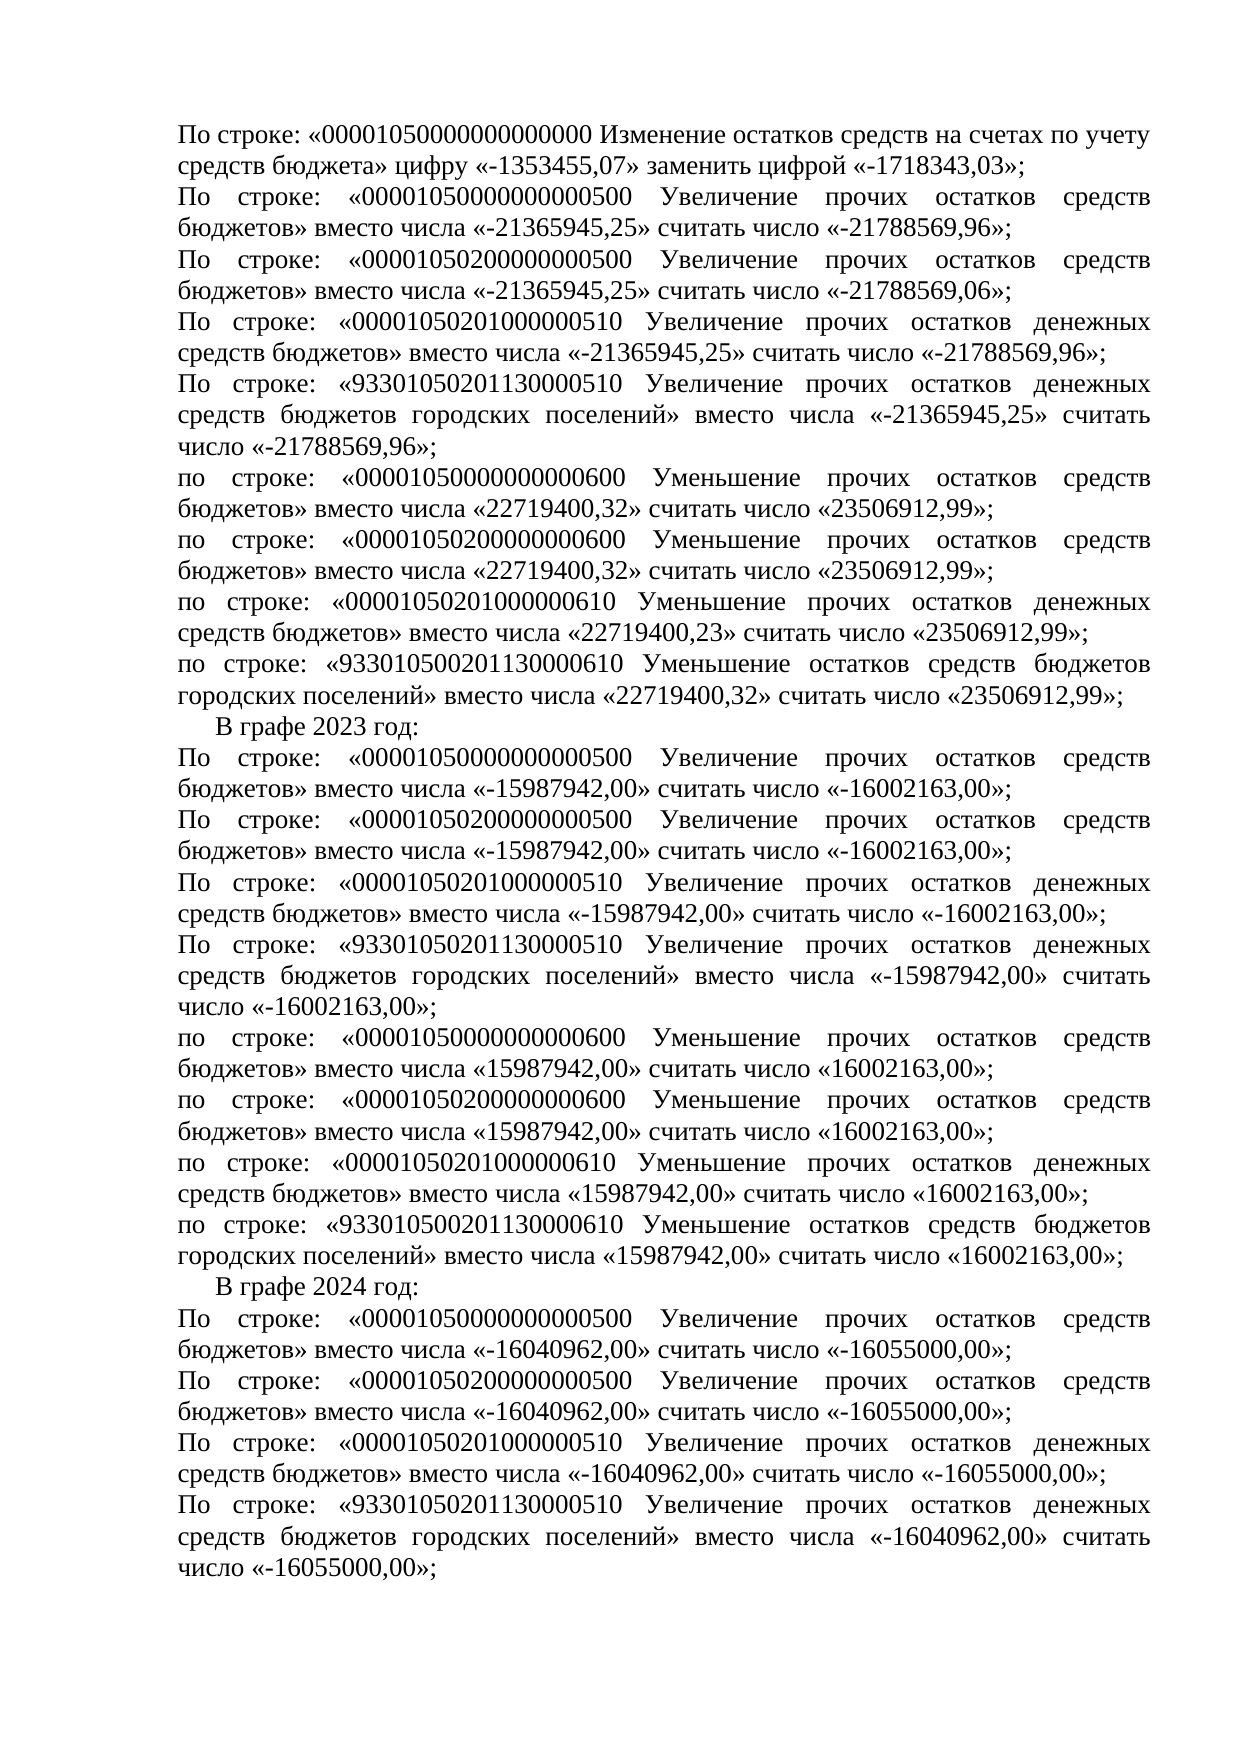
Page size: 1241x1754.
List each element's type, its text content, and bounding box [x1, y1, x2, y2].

text По строке: «00001050200000000500 Увеличение прочих остатков средств бюджетов» вместо числа «-21365945,25» считать число «-21788569,06»; [177, 243, 1152, 305]
text По строке: «93301050201130000510 Увеличение прочих остатков денежных средств бюджетов городских поселений» вместо числа «-16040962,00» считать число «-16055000,00»; [177, 1488, 1152, 1582]
text по строке: «00001050201000000610 Уменьшение прочих остатков денежных средств бюджетов» вместо числа «22719400,23» считать число «23506912,99»; [177, 585, 1152, 648]
text По строке: «00001050000000000500 Увеличение прочих остатков средств бюджетов» вместо числа «-21365945,25» считать число «-21788569,96»; [177, 180, 1152, 243]
text по строке: «00001050200000000600 Уменьшение прочих остатков средств бюджетов» вместо числа «22719400,32» считать число «23506912,99»; [177, 523, 1152, 585]
text По строке: «00001050201000000510 Увеличение прочих остатков денежных средств бюджетов» вместо числа «-15987942,00» считать число «-16002163,00»; [177, 866, 1152, 928]
text По строке: «00001050201000000510 Увеличение прочих остатков денежных средств бюджетов» вместо числа «-16040962,00» считать число «-16055000,00»; [177, 1426, 1152, 1488]
text По строке: «00001050000000000500 Увеличение прочих остатков средств бюджетов» вместо числа «-15987942,00» считать число «-16002163,00»; [177, 741, 1152, 803]
text По строке: «00001050200000000500 Увеличение прочих остатков средств бюджетов» вместо числа «-15987942,00» считать число «-16002163,00»; [177, 803, 1152, 866]
text по строке: «933010500201130000610 Уменьшение остатков средств бюджетов городских поселений» вместо числа «15987942,00» считать число «16002163,00»; [177, 1208, 1152, 1271]
text По строке: «00001050000000000500 Увеличение прочих остатков средств бюджетов» вместо числа «-16040962,00» считать число «-16055000,00»; [177, 1302, 1152, 1364]
text По строке: «93301050201130000510 Увеличение прочих остатков денежных средств бюджетов городских поселений» вместо числа «-15987942,00» считать число «-16002163,00»; [177, 928, 1152, 1021]
text По строке: «00001050200000000500 Увеличение прочих остатков средств бюджетов» вместо числа «-16040962,00» считать число «-16055000,00»; [177, 1364, 1152, 1426]
text По строке: «00001050201000000510 Увеличение прочих остатков денежных средств бюджетов» вместо числа «-21365945,25» считать число «-21788569,96»; [177, 305, 1152, 367]
text В графе 2024 год: [215, 1271, 1152, 1302]
text по строке: «00001050000000000600 Уменьшение прочих остатков средств бюджетов» вместо числа «22719400,32» считать число «23506912,99»; [177, 461, 1152, 523]
text По строке: «00001050000000000000 Изменение остатков средств на счетах по учету средств бюджета» цифру «-1353455,07» заменить цифрой «-1718343,03»; [177, 118, 1152, 180]
text по строке: «933010500201130000610 Уменьшение остатков средств бюджетов городских поселений» вместо числа «22719400,32» считать число «23506912,99»; [177, 648, 1152, 710]
text по строке: «00001050200000000600 Уменьшение прочих остатков средств бюджетов» вместо числа «15987942,00» считать число «16002163,00»; [177, 1084, 1152, 1146]
text По строке: «93301050201130000510 Увеличение прочих остатков денежных средств бюджетов городских поселений» вместо числа «-21365945,25» считать число «-21788569,96»; [177, 367, 1152, 461]
text В графе 2023 год: [215, 710, 1152, 741]
text по строке: «00001050000000000600 Уменьшение прочих остатков средств бюджетов» вместо числа «15987942,00» считать число «16002163,00»; [177, 1021, 1152, 1084]
text по строке: «00001050201000000610 Уменьшение прочих остатков денежных средств бюджетов» вместо числа «15987942,00» считать число «16002163,00»; [177, 1146, 1152, 1208]
